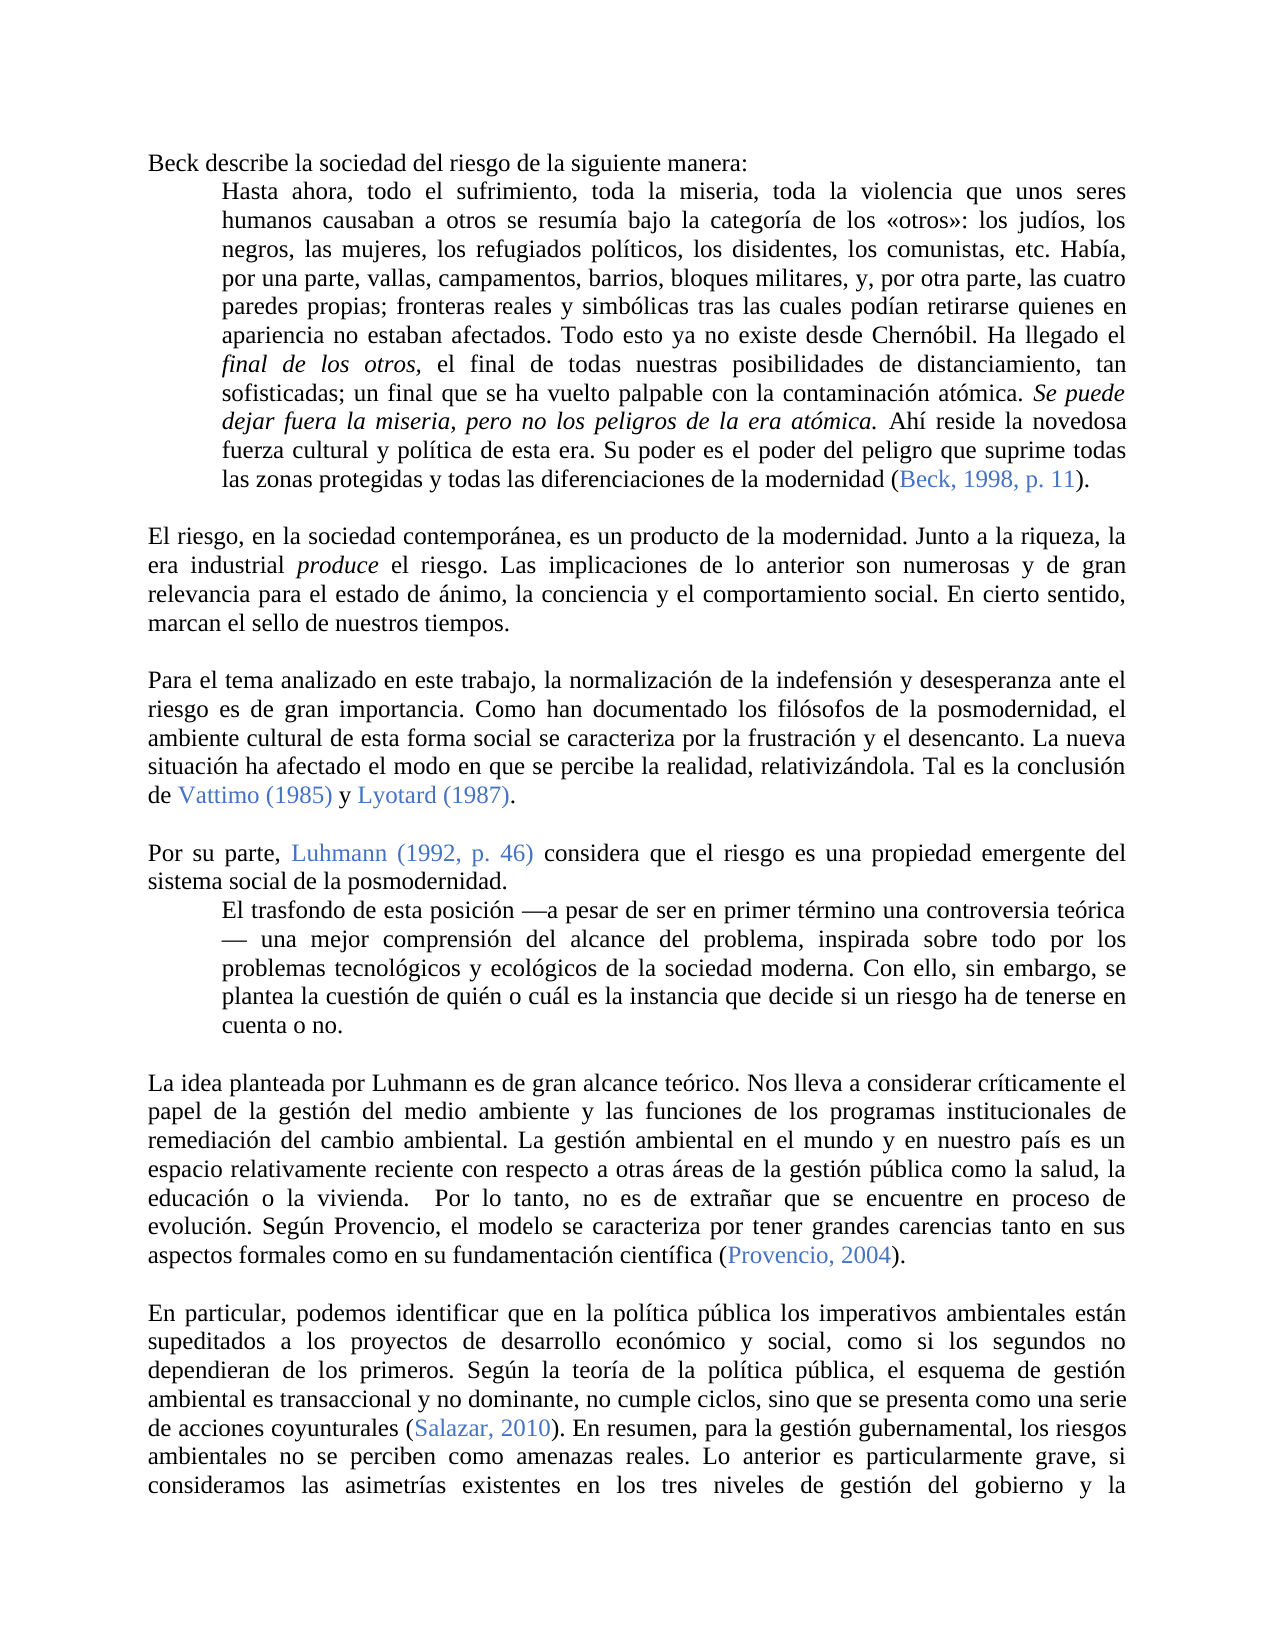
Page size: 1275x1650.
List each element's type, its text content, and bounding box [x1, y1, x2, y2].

text Hasta ahora, todo el sufrimiento, toda la miseria, toda la violencia que unos seres humanos causaban a otros se resumía bajo la categoría de los «otros»: los judíos, los negros, las mujeres, los refugiados políticos, los disidentes, los comunistas, etc. Había, por una parte, vallas, campamentos, barrios, bloques militares, y, por otra parte, las cuatro paredes propias; fronteras reales y simbólicas tras las cuales podían retirarse quienes en apariencia no estaban afectados. Todo esto ya no existe desde Chernóbil. Ha llegado el final de los otros, el final de todas nuestras posibilidades de distanciamiento, tan sofisticadas; un final que se ha vuelto palpable con la contaminación atómica. Se puede dejar fuera la miseria, pero no los peligros de la era atómica. Ahí reside la novedosa fuerza cultural y política de esta era. Su poder es el poder del peligro que suprime todas las zonas protegidas y todas las diferenciaciones de la modernidad (Beck, 1998, p. 11). [221, 176, 1127, 493]
text El trasfondo de esta posición —a pesar de ser en primer término una controversia teórica— una mejor comprensión del alcance del problema, inspirada sobre todo por los problemas tecnológicos y ecológicos de la sociedad moderna. Con ello, sin embargo, se plantea la cuestión de quién o cuál es la instancia que decide si un riesgo ha de tenerse en cuenta o no. [221, 895, 1127, 1039]
text El riesgo, en la sociedad contemporánea, es un producto de la modernidad. Junto a la riqueza, la era industrial produce el riesgo. Las implicaciones de lo anterior son numerosas y de gran relevancia para el estado de ánimo, la conciencia y el comportamiento social. En cierto sentido, marcan el sello de nuestros tiempos. [148, 521, 1127, 636]
text La idea planteada por Luhmann es de gran alcance teórico. Nos lleva a considerar críticamente el papel de la gestión del medio ambiente y las funciones de los programas institucionales de remediación del cambio ambiental. La gestión ambiental en el mundo y en nuestro país es un espacio relativamente reciente con respecto a otras áreas de la gestión pública como la salud, la educación o la vivienda. Por lo tanto, no es de extrañar que se encuentre en proceso de evolución. Según Provencio, el modelo se caracteriza por tener grandes carencias tanto en sus aspectos formales como en su fundamentación científica (Provencio, 2004). [148, 1068, 1127, 1269]
text Beck describe la sociedad del riesgo de la siguiente manera: [148, 148, 1127, 176]
text Para el tema analizado en este trabajo, la normalización de la indefensión y desesperanza ante el riesgo es de gran importancia. Como han documentado los filósofos de la posmodernidad, el ambiente cultural de esta forma social se caracteriza por la frustración y el desencanto. La nueva situación ha afectado el modo en que se percibe la realidad, relativizándola. Tal es la conclusión de Vattimo (1985) y Lyotard (1987). [148, 665, 1127, 809]
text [148, 1298, 1127, 1499]
text Por su parte, Luhmann (1992, p. 46) considera que el riesgo es una propiedad emergente del sistema social de la posmodernidad. [148, 838, 1127, 895]
